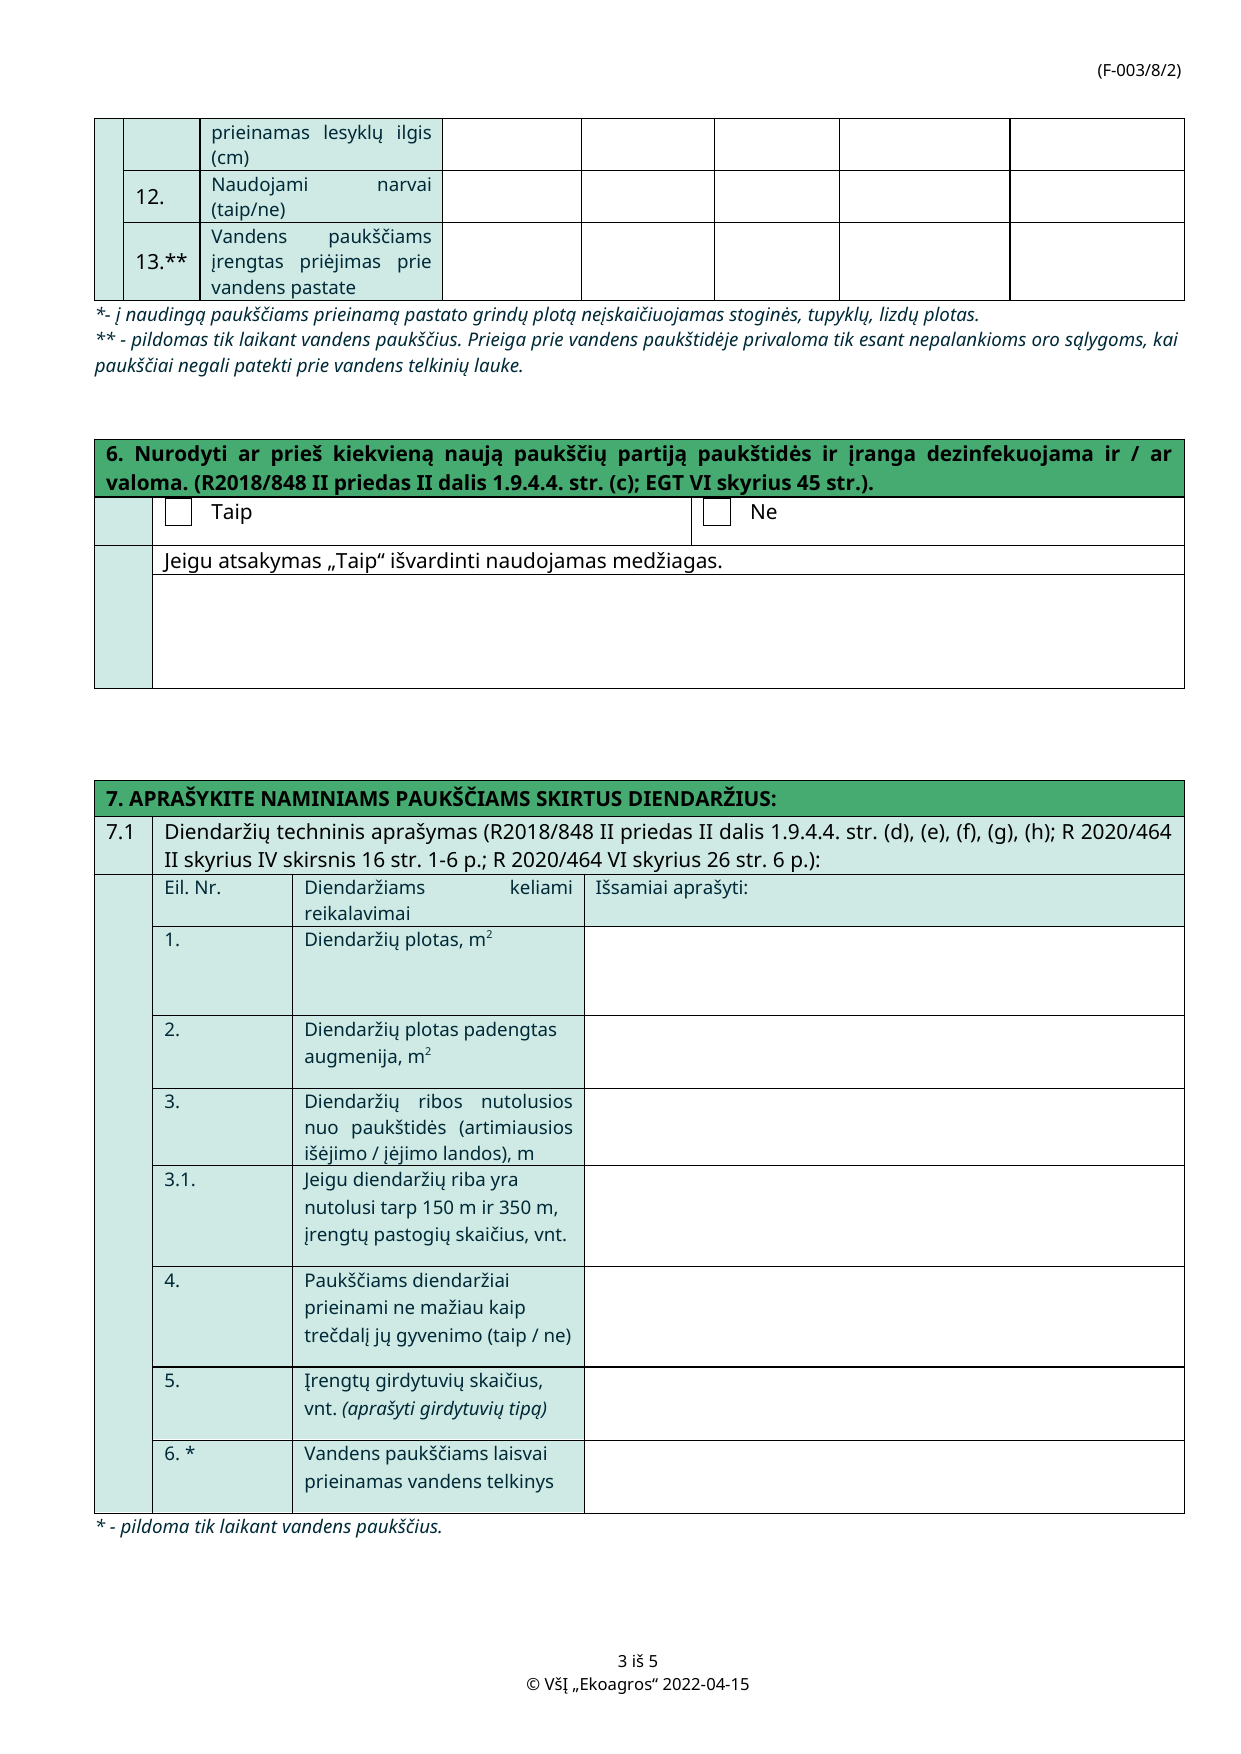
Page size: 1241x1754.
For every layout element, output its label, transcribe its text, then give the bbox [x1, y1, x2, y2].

table_cell Eil. Nr. [153, 875, 292, 926]
table_cell [443, 119, 581, 170]
table_cell [1011, 119, 1184, 170]
table_cell Diendaržių techninis aprašymas (R2018/848 II priedas II dalis 1.9.4.4. str. (d), (e), (f), (g), (h); R 2020/464 II skyrius IV skirsnis 16 str. 1-6 p.; R 2020/464 VI skyrius 26 str. 6 p.): [153, 817, 1184, 874]
table_cell Diendaržių ribos nutolusios nuo paukštidės (artimiausios išėjimo / įėjimo landos), m [293, 1089, 584, 1165]
table_cell Vandens paukščiams laisvai prieinamas vandens telkinys [293, 1441, 584, 1512]
text * - pildoma tik laikant vandens paukščius. [94, 1514, 1181, 1539]
table_cell Diendaržiams keliami reikalavimai [293, 875, 584, 926]
table_cell 5. [153, 1368, 292, 1439]
table_cell [585, 1368, 1184, 1439]
table_cell [443, 171, 581, 222]
table_cell Ne [692, 498, 1184, 545]
table_header 7. APRAŠYKITE NAMINIAMS PAUKŠČIAMS SKIRTUS DIENDARŽIUS: [95, 781, 1184, 816]
table_cell [95, 875, 152, 1512]
table_cell Paukščiams diendaržiai prieinami ne mažiau kaip trečdalį jų gyvenimo (taip / ne) [293, 1267, 584, 1366]
table_cell 13.** [124, 223, 199, 300]
table_cell 3.1. [153, 1166, 292, 1266]
table_cell [840, 171, 1009, 222]
table_cell 4. [153, 1267, 292, 1366]
table_cell [582, 223, 714, 300]
picture [306, 1276, 310, 1287]
table_cell [95, 498, 152, 545]
table_cell 12. [124, 171, 199, 222]
table_cell [95, 546, 152, 688]
table_cell [715, 171, 839, 222]
text ** - pildomas tik laikant vandens paukščius. Prieiga prie vandens paukštidėje privaloma tik esant nepalankioms oro sąlygoms, kai paukščiai negali patekti prie vandens telkinių lauke. [94, 326, 1181, 377]
table_header 6. Nurodyti ar prieš kiekvieną naują paukščių partiją paukštidės ir įranga dezinfekuojama ir / ar valoma. (R2018/848 II priedas II dalis 1.9.4.4. str. (c); EGT VI skyrius 45 str.). [95, 440, 1184, 496]
table_cell 7.1 [95, 817, 152, 874]
picture [166, 883, 173, 892]
table_cell [153, 575, 1184, 688]
table_cell [585, 1267, 1184, 1366]
table_cell Įrengtų girdytuvių skaičius, vnt. (aprašyti girdytuvių tipą) [293, 1368, 584, 1439]
table_cell [585, 927, 1184, 1015]
table_cell [582, 119, 714, 170]
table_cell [201, 119, 442, 170]
table_cell [715, 119, 839, 170]
text *- į naudingą paukščiams prieinamą pastato grindų plotą neįskaičiuojamas stoginės, tupyklų, lizdų plotas. [94, 301, 1181, 326]
table_cell 2. [153, 1016, 292, 1088]
table_cell [585, 1016, 1184, 1088]
table_cell 3. [153, 1089, 292, 1165]
table_cell 6. * [153, 1441, 292, 1512]
table_cell Diendaržių plotas padengtas augmenija, m2 [293, 1016, 584, 1088]
table_cell Taip [153, 498, 691, 545]
table_cell [443, 223, 581, 300]
table_cell [840, 223, 1009, 300]
picture [426, 1047, 431, 1055]
table_cell Išsamiai aprašyti: [585, 875, 1184, 926]
table_cell Naudojami narvai (taip/ne) [201, 171, 442, 222]
table_cell [585, 1166, 1184, 1266]
table_cell Vandens paukščiams įrengtas priėjimas prie vandens pastate [201, 223, 442, 300]
table_cell [1011, 223, 1184, 300]
table_cell Jeigu diendaržių riba yra nutolusi tarp 150 m ir 350 m, įrengtų pastogių skaičius, vnt. [293, 1166, 584, 1266]
table_cell 11. [124, 119, 199, 170]
table_cell [585, 1441, 1184, 1512]
table_cell [715, 223, 839, 300]
table_cell [582, 171, 714, 222]
table_cell Jeigu atsakymas „Taip“ išvardinti naudojamas medžiagas. [153, 546, 1184, 574]
table_cell 1. [153, 927, 292, 1015]
table_cell [1011, 171, 1184, 222]
table_cell Diendaržių plotas, m2 [293, 927, 584, 1015]
table_cell [585, 1089, 1184, 1165]
table_cell [840, 119, 1009, 170]
